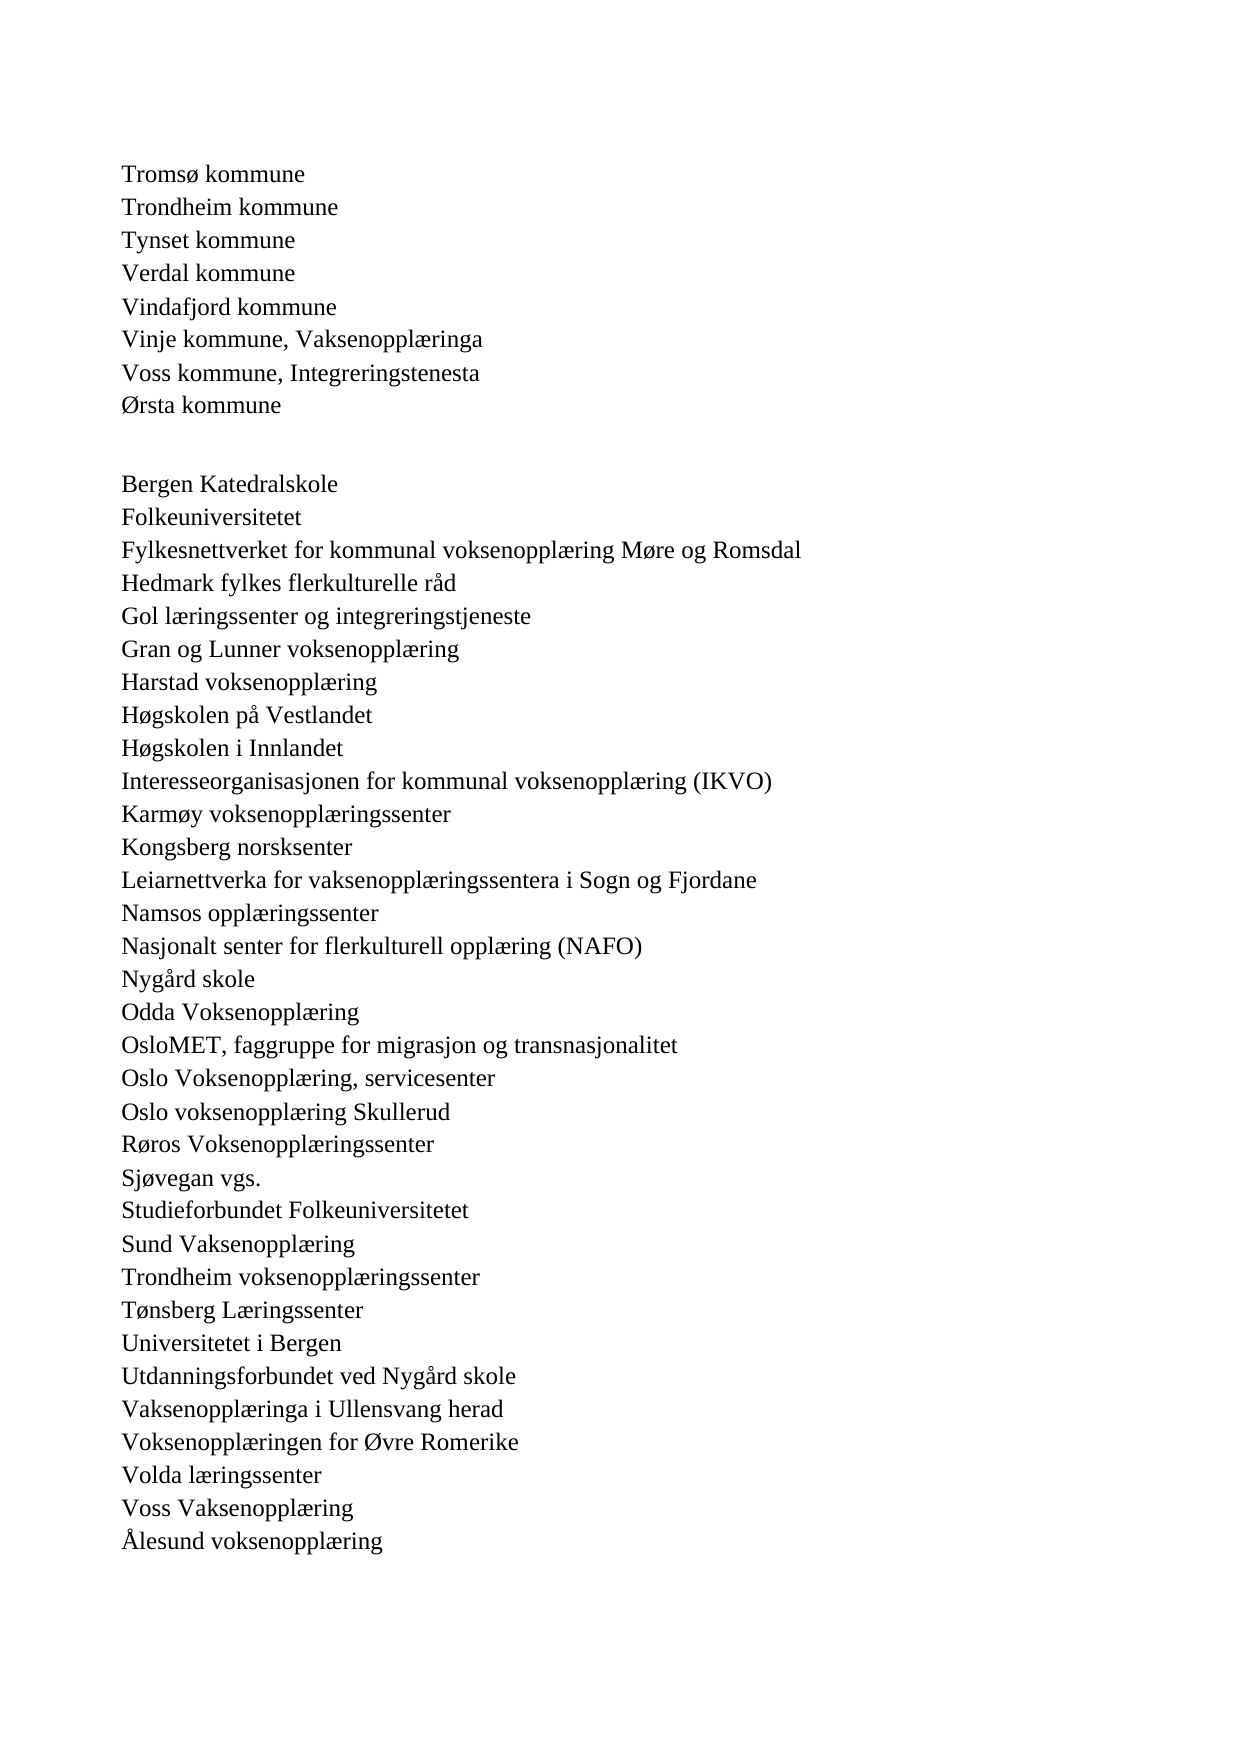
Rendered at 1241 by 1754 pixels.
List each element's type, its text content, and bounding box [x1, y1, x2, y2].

list Interesseorganisasjonen for kommunal voksenopplæring (IKVO) [121, 766, 1119, 795]
list Tromsø kommune [121, 159, 1119, 188]
list Hedmark fylkes flerkulturelle råd [121, 568, 1119, 597]
list Ålesund voksenopplæring [121, 1526, 1119, 1554]
list Vindafjord kommune [121, 292, 1119, 320]
list Vaksenopplæringa i Ullensvang herad [121, 1394, 1119, 1422]
list Sund Vaksenopplæring [121, 1229, 1119, 1257]
list Gol læringssenter og integreringstjeneste [121, 601, 1119, 630]
list Nasjonalt senter for flerkulturell opplæring (NAFO) [121, 931, 1119, 960]
list Oslo voksenopplæring Skullerud [121, 1097, 1119, 1125]
list Trondheim voksenopplæringssenter [121, 1262, 1119, 1290]
list Ørsta kommune [121, 391, 1119, 419]
list Universitetet i Bergen [121, 1328, 1119, 1356]
list Namsos opplæringssenter [121, 898, 1119, 927]
list Sjøvegan vgs. [121, 1163, 1119, 1191]
list Volda læringssenter [121, 1460, 1119, 1488]
list Nygård skole [121, 964, 1119, 993]
list Folkeuniversitetet [121, 502, 1119, 531]
list Utdanningsforbundet ved Nygård skole [121, 1361, 1119, 1389]
list Verdal kommune [121, 258, 1119, 287]
list OsloMET, faggruppe for migrasjon og transnasjonalitet [121, 1031, 1119, 1059]
list Kongsberg norsksenter [121, 832, 1119, 861]
list Oslo Voksenopplæring, servicesenter [121, 1063, 1119, 1092]
list Tynset kommune [121, 226, 1119, 254]
list Harstad voksenopplæring [121, 667, 1119, 696]
list Studieforbundet Folkeuniversitetet [121, 1196, 1119, 1224]
list Bergen Katedralskole [121, 469, 1119, 498]
list Høgskolen i Innlandet [121, 733, 1119, 762]
list Karmøy voksenopplæringssenter [121, 799, 1119, 828]
list Leiarnettverka for vaksenopplæringssentera i Sogn og Fjordane [121, 865, 1119, 894]
list Høgskolen på Vestlandet [121, 700, 1119, 729]
list Voksenopplæringen for Øvre Romerike [121, 1427, 1119, 1456]
list Trondheim kommune [121, 192, 1119, 221]
list Vinje kommune, Vaksenopplæringa [121, 324, 1119, 353]
list Gran og Lunner voksenopplæring [121, 634, 1119, 663]
list Voss Vaksenopplæring [121, 1493, 1119, 1522]
list Odda Voksenopplæring [121, 997, 1119, 1026]
list Fylkesnettverket for kommunal voksenopplæring Møre og Romsdal [121, 535, 1119, 564]
list Røros Voksenopplæringssenter [121, 1129, 1119, 1158]
list Tønsberg Læringssenter [121, 1295, 1119, 1323]
list Voss kommune, Integreringstenesta [121, 358, 1119, 386]
